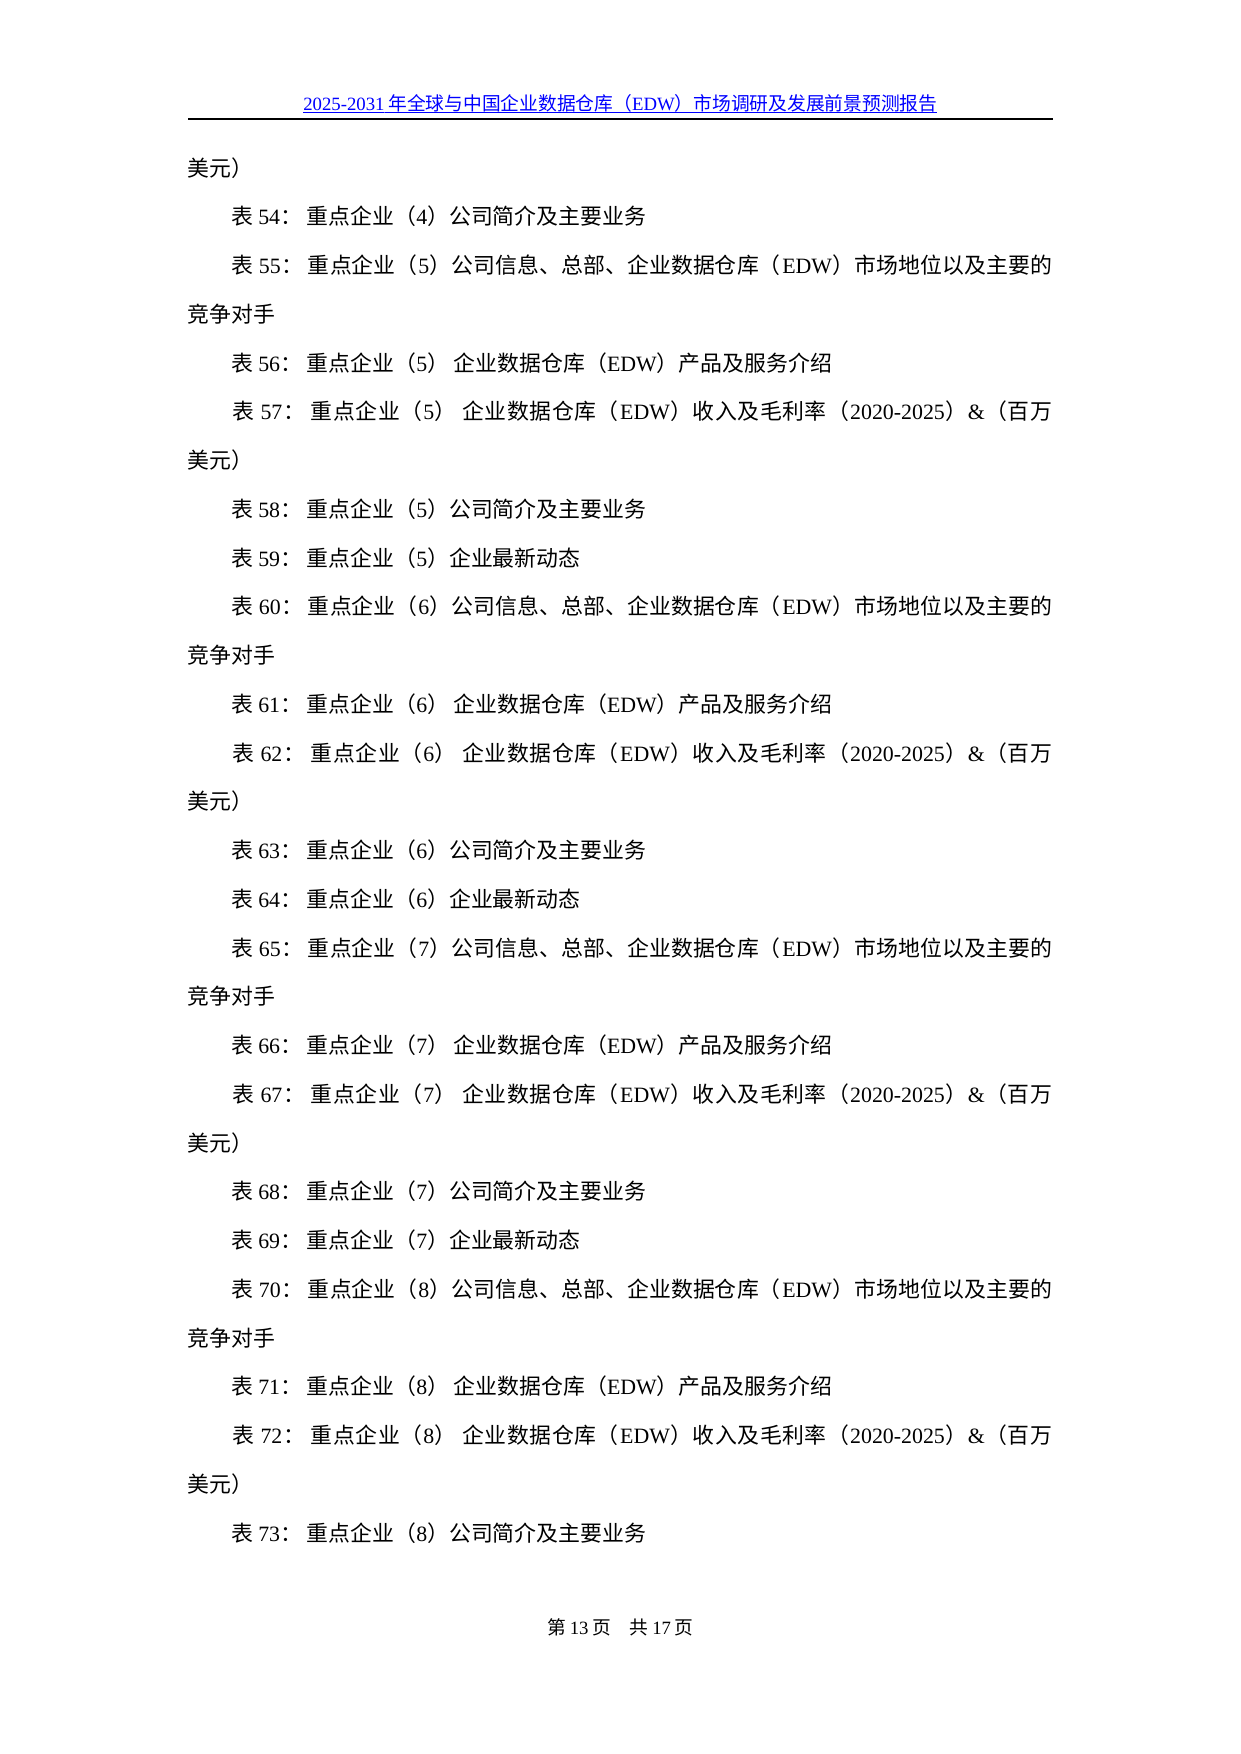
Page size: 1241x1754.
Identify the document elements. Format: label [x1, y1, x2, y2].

text [187, 150, 1053, 1548]
